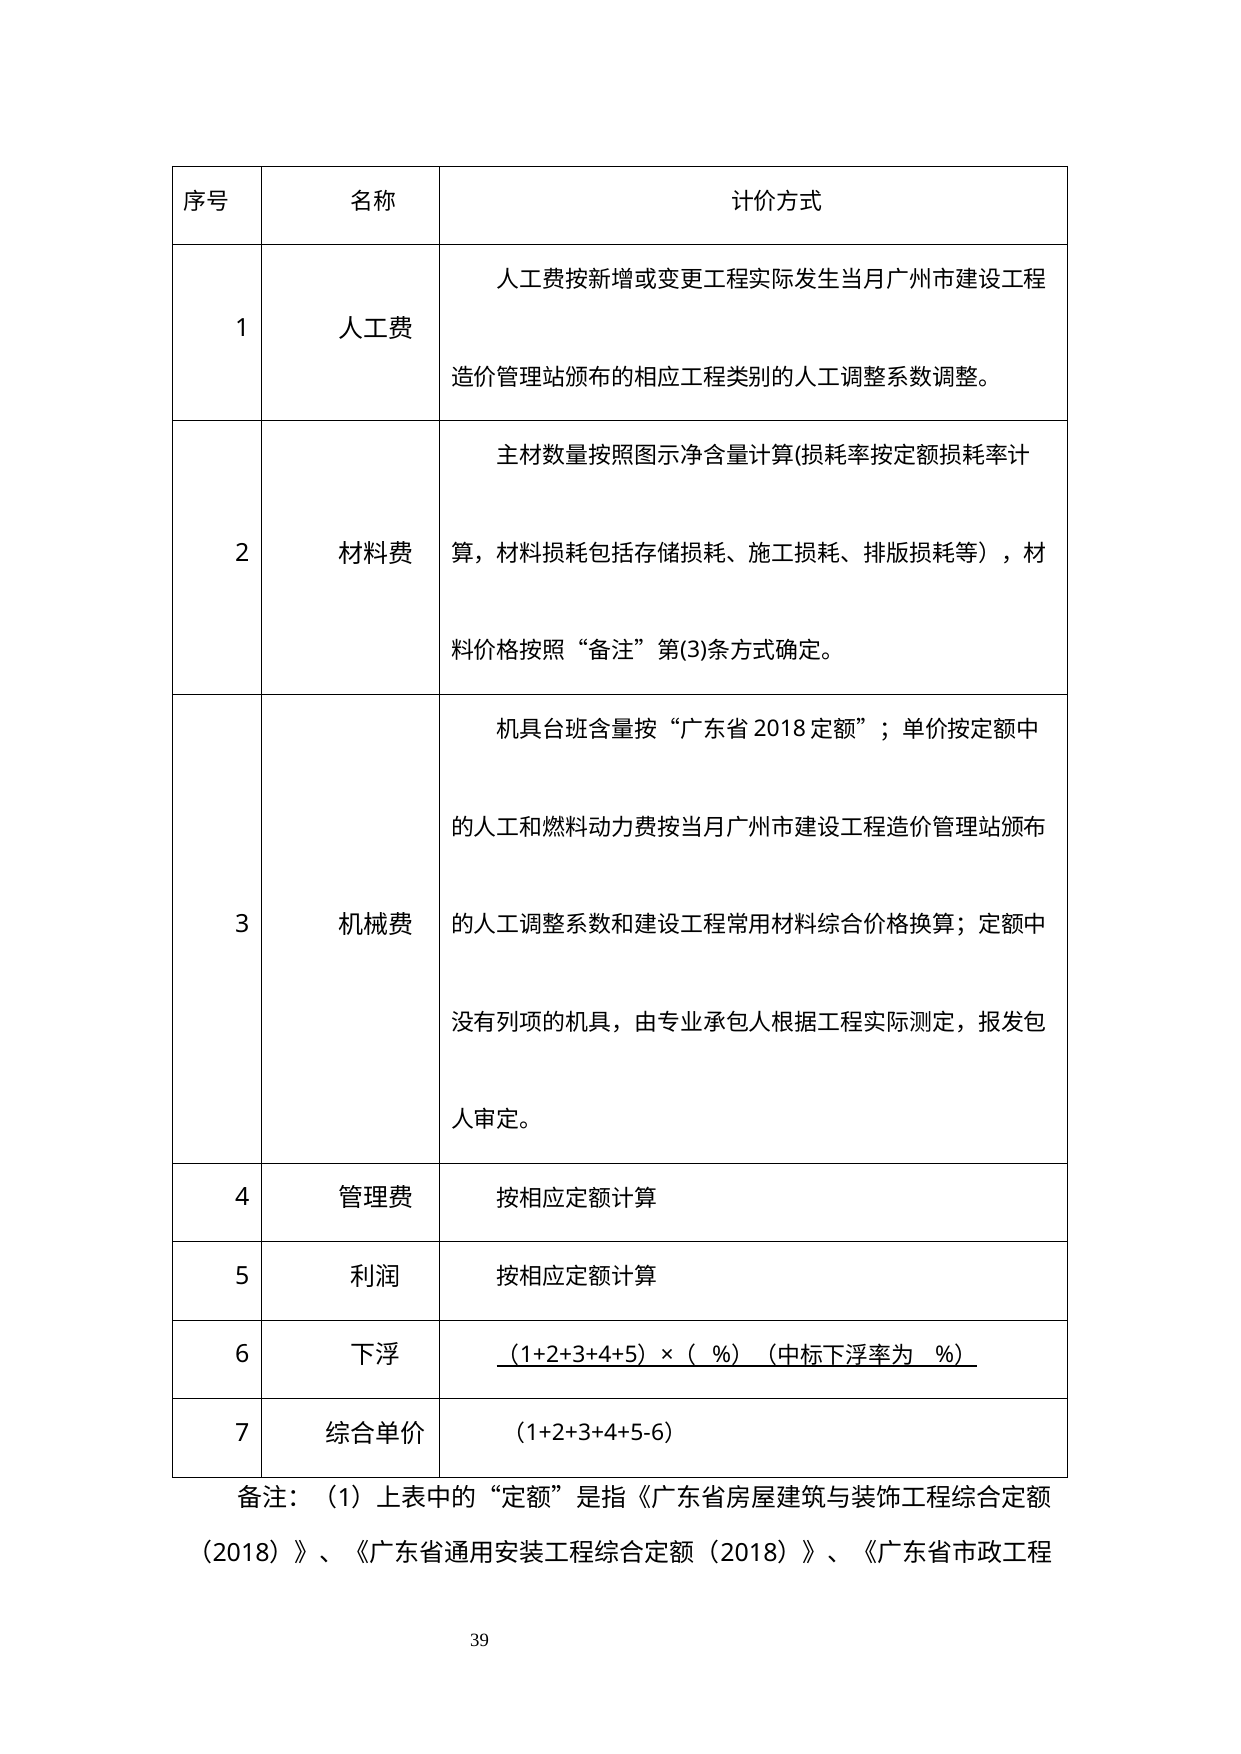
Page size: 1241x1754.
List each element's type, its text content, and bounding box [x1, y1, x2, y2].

table_cell 机具台班含量按“广东省2018定额”；单价按定额中的人工和燃料动力费按当月广州市建设工程造价管理站颁布的人工调整系数和建设工程常用材料综合价格换算；定额中没有列项的机具，由专业承包人根据工程实际测定，报发包人审定。 [440, 695, 1067, 1162]
table_cell （1+2+3+4+5-6） [440, 1399, 1067, 1477]
table_cell （1+2+3+4+5）×（ %）（中标下浮率为 %） [440, 1321, 1067, 1398]
table_cell 综合单价 [262, 1399, 439, 1477]
table_cell 1 [173, 245, 261, 420]
table_cell 人工费 [262, 245, 439, 420]
table_cell 按相应定额计算 [440, 1242, 1067, 1319]
table_cell 管理费 [262, 1164, 439, 1241]
table_cell 机械费 [262, 695, 439, 1162]
table_header 名称 [262, 167, 439, 244]
table_cell 5 [173, 1242, 261, 1319]
table_cell 主材数量按照图示净含量计算(损耗率按定额损耗率计算，材料损耗包括存储损耗、施工损耗、排版损耗等），材料价格按照“备注”第(3)条方式确定。 [440, 421, 1067, 694]
table_header 计价方式 [440, 167, 1067, 244]
table_cell 4 [173, 1164, 261, 1241]
table_cell 人工费按新增或变更工程实际发生当月广州市建设工程造价管理站颁布的相应工程类别的人工调整系数调整。 [440, 245, 1067, 420]
table_cell 利润 [262, 1242, 439, 1319]
table_header 序号 [173, 167, 261, 244]
table_cell 7 [173, 1399, 261, 1477]
table_cell 3 [173, 695, 261, 1162]
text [187, 1478, 1053, 1568]
table_cell 下浮 [262, 1321, 439, 1398]
table_cell 2 [173, 421, 261, 694]
table_cell 材料费 [262, 421, 439, 694]
table_cell 按相应定额计算 [440, 1164, 1067, 1241]
table_cell 6 [173, 1321, 261, 1398]
